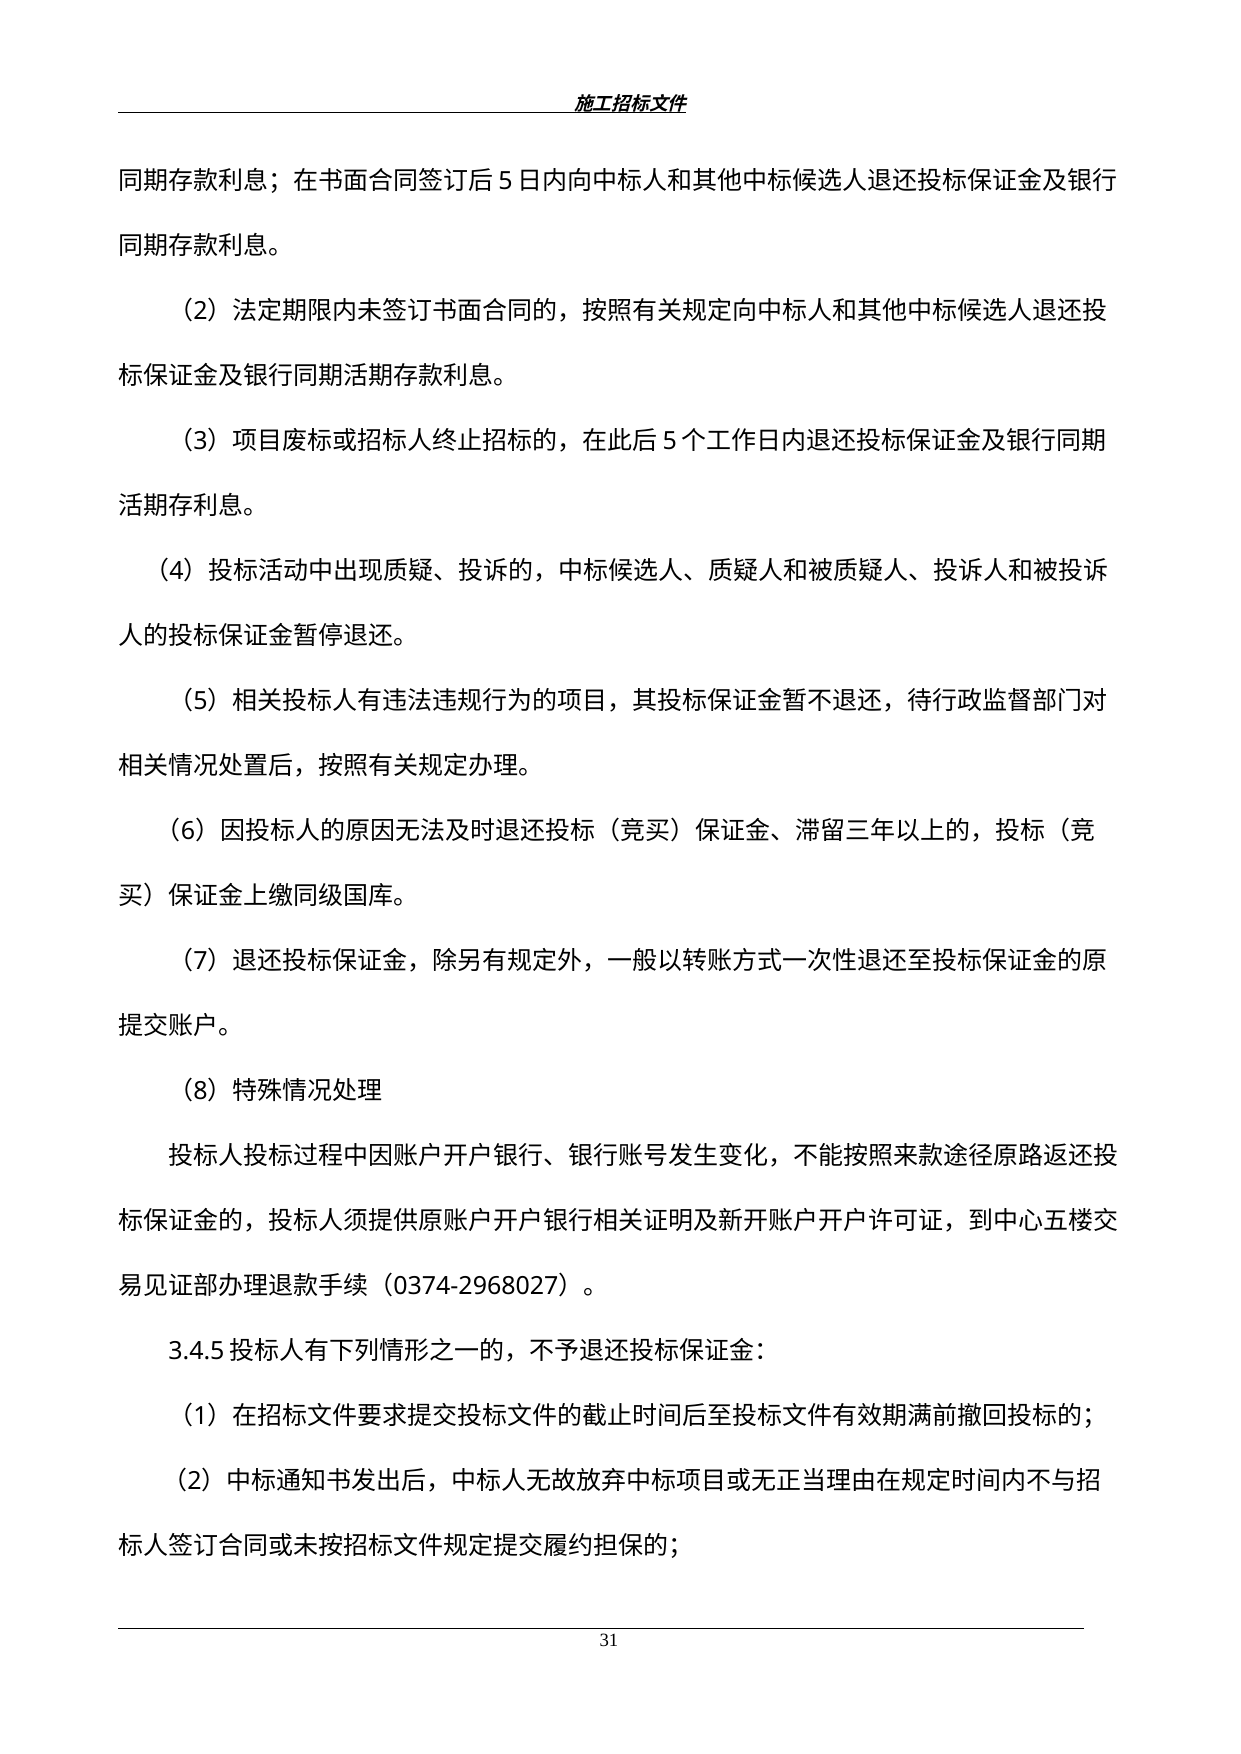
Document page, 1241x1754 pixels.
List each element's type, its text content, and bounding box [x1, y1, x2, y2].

text （3）项目废标或招标人终止招标的，在此后5个工作日内退还投标保证金及银行同期活期存利息。 （4）投标活动中出现质疑、投诉的，中标候选人、质疑人和被质疑人、投诉人和被投诉人的投标保证金暂停退还。 [118, 406, 1122, 666]
text （1）在招标文件要求提交投标文件的截止时间后至投标文件有效期满前撤回投标的； [118, 1381, 1122, 1446]
text （2）中标通知书发出后，中标人无故放弃中标项目或无正当理由在规定时间内不与招标人签订合同或未按招标文件规定提交履约担保的； [118, 1446, 1122, 1576]
text （5）相关投标人有违法违规行为的项目，其投标保证金暂不退还，待行政监督部门对相关情况处置后，按照有关规定办理。 [118, 666, 1122, 796]
text （7）退还投标保证金，除另有规定外，一般以转账方式一次性退还至投标保证金的原提交账户。 [118, 926, 1122, 1056]
text （8）特殊情况处理 [118, 1056, 1122, 1121]
text （6）因投标人的原因无法及时退还投标（竞买）保证金、滞留三年以上的，投标（竞买）保证金上缴同级国库。 [118, 796, 1122, 926]
text （2）法定期限内未签订书面合同的，按照有关规定向中标人和其他中标候选人退还投标保证金及银行同期活期存款利息。 [118, 276, 1122, 406]
text 投标人投标过程中因账户开户银行、银行账号发生变化，不能按照来款途径原路返还投标保证金的，投标人须提供原账户开户银行相关证明及新开账户开户许可证，到中心五楼交易见证部办理退款手续（0374-2968027）。 [118, 1121, 1122, 1316]
text 3.4.5投标人有下列情形之一的，不予退还投标保证金： [118, 1316, 1122, 1381]
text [118, 146, 1122, 276]
